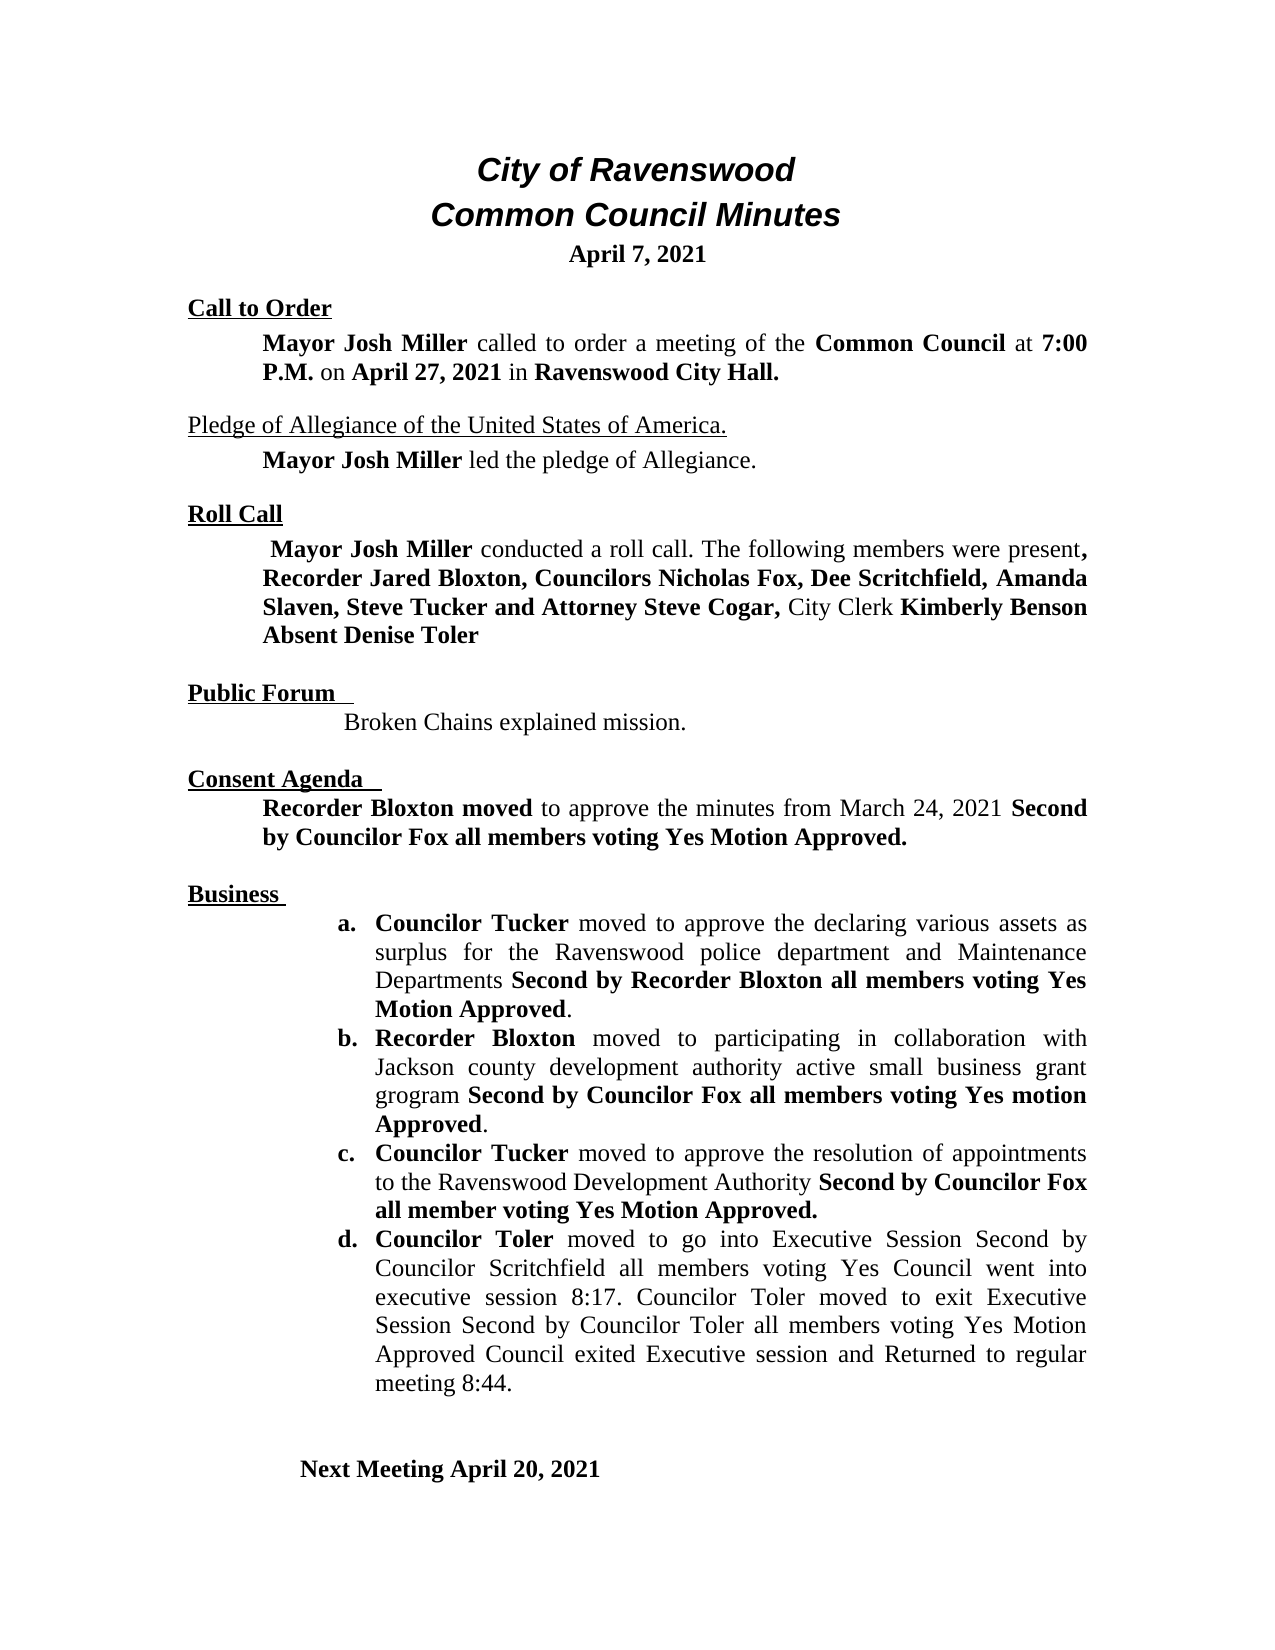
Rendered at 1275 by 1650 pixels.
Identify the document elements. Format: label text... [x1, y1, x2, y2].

list Councilor Tucker moved to approve the declaring various assets as surplus for the Ravenswood police department and Maintenance Departments Second by Recorder Bloxton all members voting Yes Motion Approved. [337, 908, 1087, 1023]
text Mayor Josh Miller conducted a roll call. The following members were present, Recorder Jared Bloxton, Councilors Nicholas Fox, Dee Scritchfield, Amanda Slaven, Steve Tucker and Attorney Steve Cogar, City Clerk Kimberly Benson Absent Denise Toler [262, 534, 1087, 649]
text Pledge of Allegiance of the United States of America. [187, 411, 1087, 439]
text Common Council Minutes [187, 195, 1087, 233]
text April 7, 2021 [187, 239, 1087, 268]
list Recorder Bloxton moved to participating in collaboration with Jackson county development authority active small business grant grogram Second by Councilor Fox all members voting Yes motion Approved. [337, 1023, 1087, 1138]
text Recorder Bloxton moved to approve the minutes from March 24, 2021 Second by Councilor Fox all members voting Yes Motion Approved. [262, 793, 1087, 851]
text Mayor Josh Miller led the pledge of Allegiance. [262, 446, 1087, 474]
text Call to Order [187, 293, 1087, 322]
text Public Forum [187, 678, 1087, 707]
text Mayor Josh Miller called to order a meeting of the Common Council at 7:00 P.M. on April 27, 2021 in Ravenswood City Hall. [262, 328, 1087, 386]
text Roll Call [187, 499, 1087, 528]
list Next Meeting April 20, 2021 [300, 1454, 1087, 1483]
text Business [187, 879, 1087, 908]
text City of Ravenswood [187, 150, 1087, 188]
list Councilor Tucker moved to approve the resolution of appointments to the Ravenswood Development Authority Second by Councilor Fox all member voting Yes Motion Approved. [337, 1138, 1087, 1224]
list Councilor Toler moved to go into Executive Session Second by Councilor Scritchfield all members voting Yes Council went into executive session 8:17. Councilor Toler moved to exit Executive Session Second by Councilor Toler all members voting Yes Motion Approved Council exited Executive session and Returned to regular meeting 8:44. [337, 1224, 1087, 1397]
text Consent Agenda [187, 764, 1087, 793]
text Broken Chains explained mission. [337, 707, 1087, 736]
